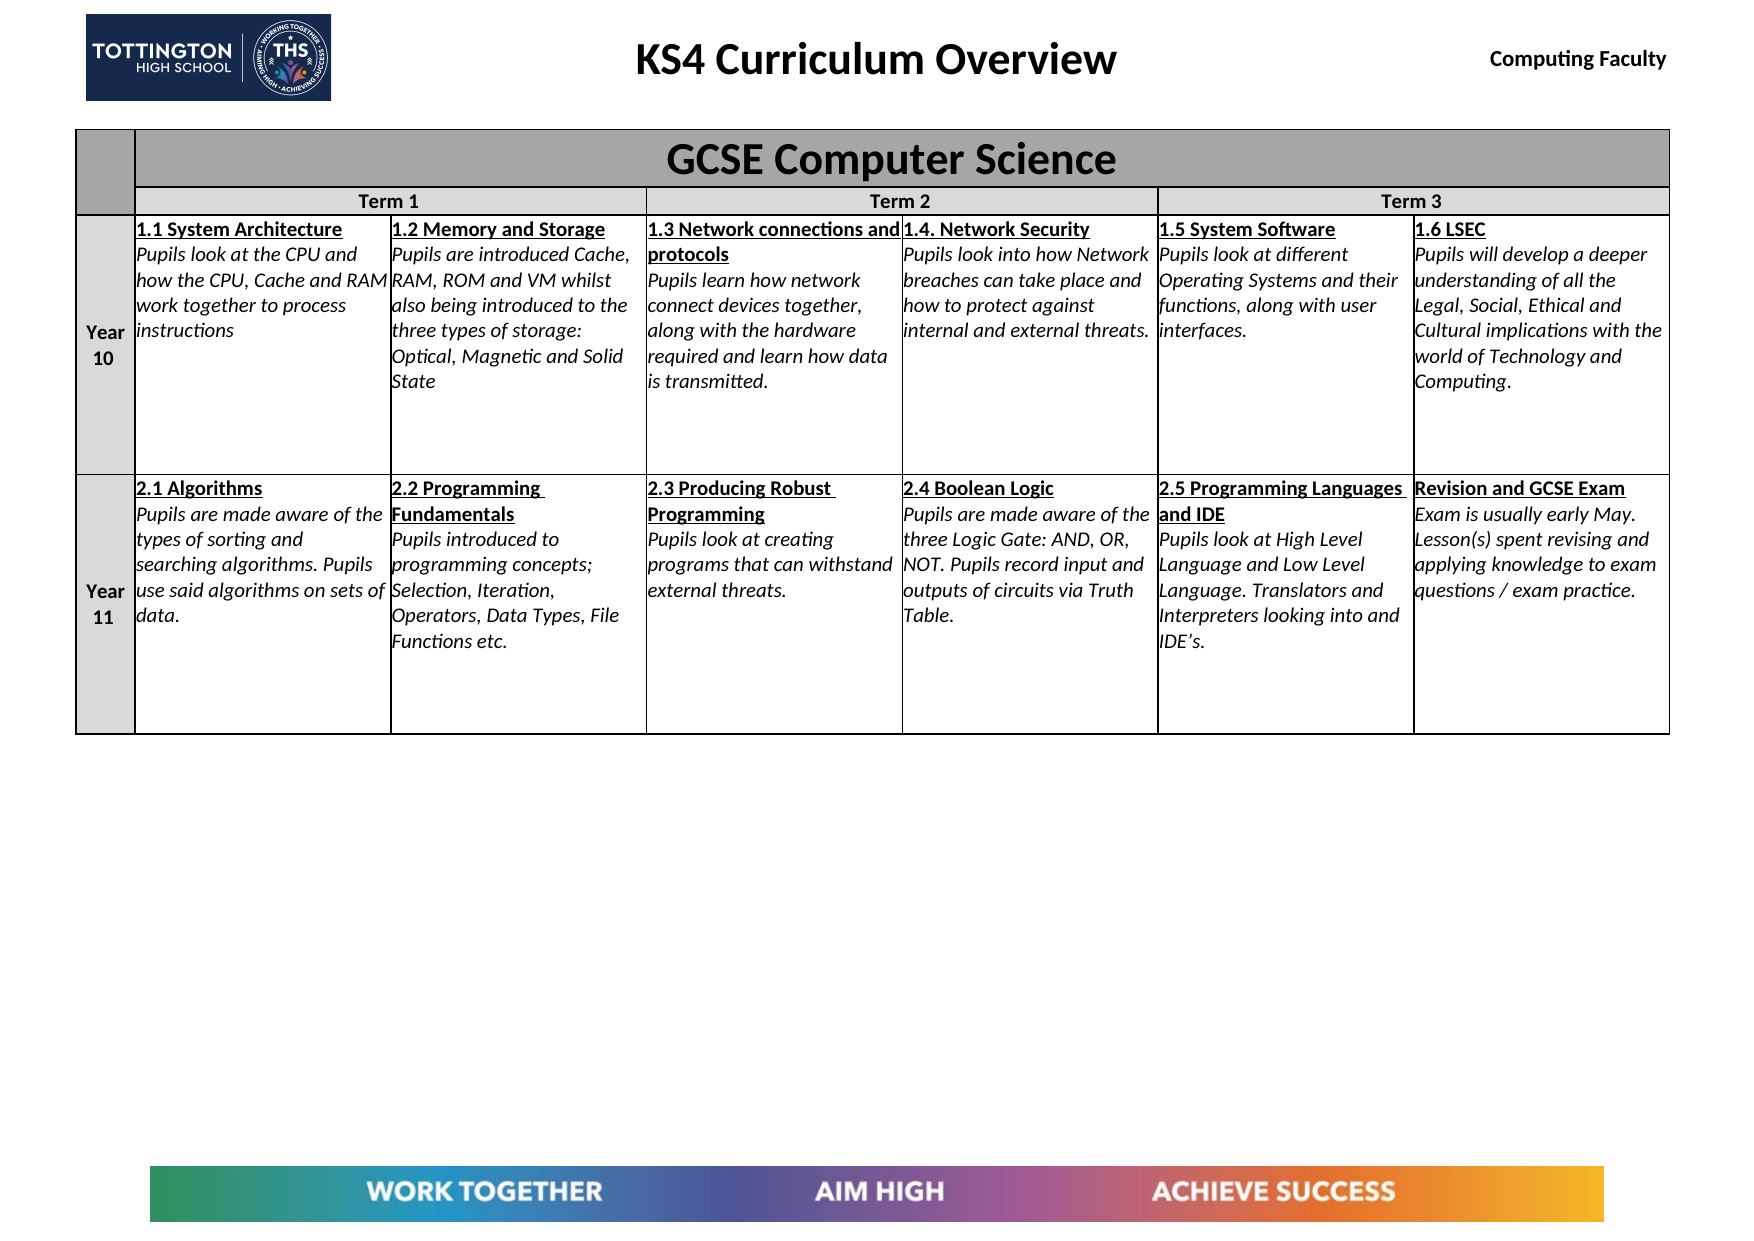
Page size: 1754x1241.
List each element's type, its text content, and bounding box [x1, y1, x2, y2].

table_cell Year 10 [77, 216, 134, 474]
picture [86, 14, 332, 101]
table_cell 1.2 Memory and Storage Pupils are introduced Cache, RAM, ROM and VM whilst also being introduced to the three types of storage: Optical, Magnetic and Solid State [392, 216, 646, 474]
table_cell Year 11 [77, 475, 134, 733]
table_header [77, 130, 134, 214]
table_cell Revision and GCSE Exam Exam is usually early May. Lesson(s) spent revising and applying knowledge to exam questions / exam practice. [1415, 475, 1669, 733]
table_cell Term 2 [647, 188, 1157, 214]
table_cell 2.3 Producing Robust Programming Pupils look at creating programs that can withstand external threats. [647, 475, 902, 733]
table_cell 2.4 Boolean Logic Pupils are made aware of the three Logic Gate: AND, OR, NOT. Pupils record input and outputs of circuits via Truth Table. [903, 475, 1157, 733]
table_cell 2.5 Programming Languages and IDE Pupils look at High Level Language and Low Level Language. Translators and Interpreters looking into and IDE’s. [1159, 475, 1413, 733]
table_cell 1.5 System Software Pupils look at different Operating Systems and their functions, along with user interfaces. [1159, 216, 1413, 474]
picture [150, 1166, 1604, 1222]
table_cell Term 1 [136, 188, 646, 214]
table_cell 1.6 LSEC Pupils will develop a deeper understanding of all the Legal, Social, Ethical and Cultural implications with the world of Technology and Computing. [1415, 216, 1669, 474]
table_cell 2.1 Algorithms Pupils are made aware of the types of sorting and searching algorithms. Pupils use said algorithms on sets of data. [136, 475, 390, 733]
table_cell Term 3 [1159, 188, 1669, 214]
table_cell 1.3 Network connections and protocols Pupils learn how network connect devices together, along with the hardware required and learn how data is transmitted. [647, 216, 902, 474]
table_header GCSE Computer Science [136, 130, 1669, 186]
table_cell 1.1 System Architecture Pupils look at the CPU and how the CPU, Cache and RAM work together to process instructions [136, 216, 390, 474]
table_cell 1.4. Network Security Pupils look into how Network breaches can take place and how to protect against internal and external threats. [903, 216, 1157, 474]
table_cell 2.2 Programming Fundamentals Pupils introduced to programming concepts; Selection, Iteration, Operators, Data Types, File Functions etc. [392, 475, 646, 733]
